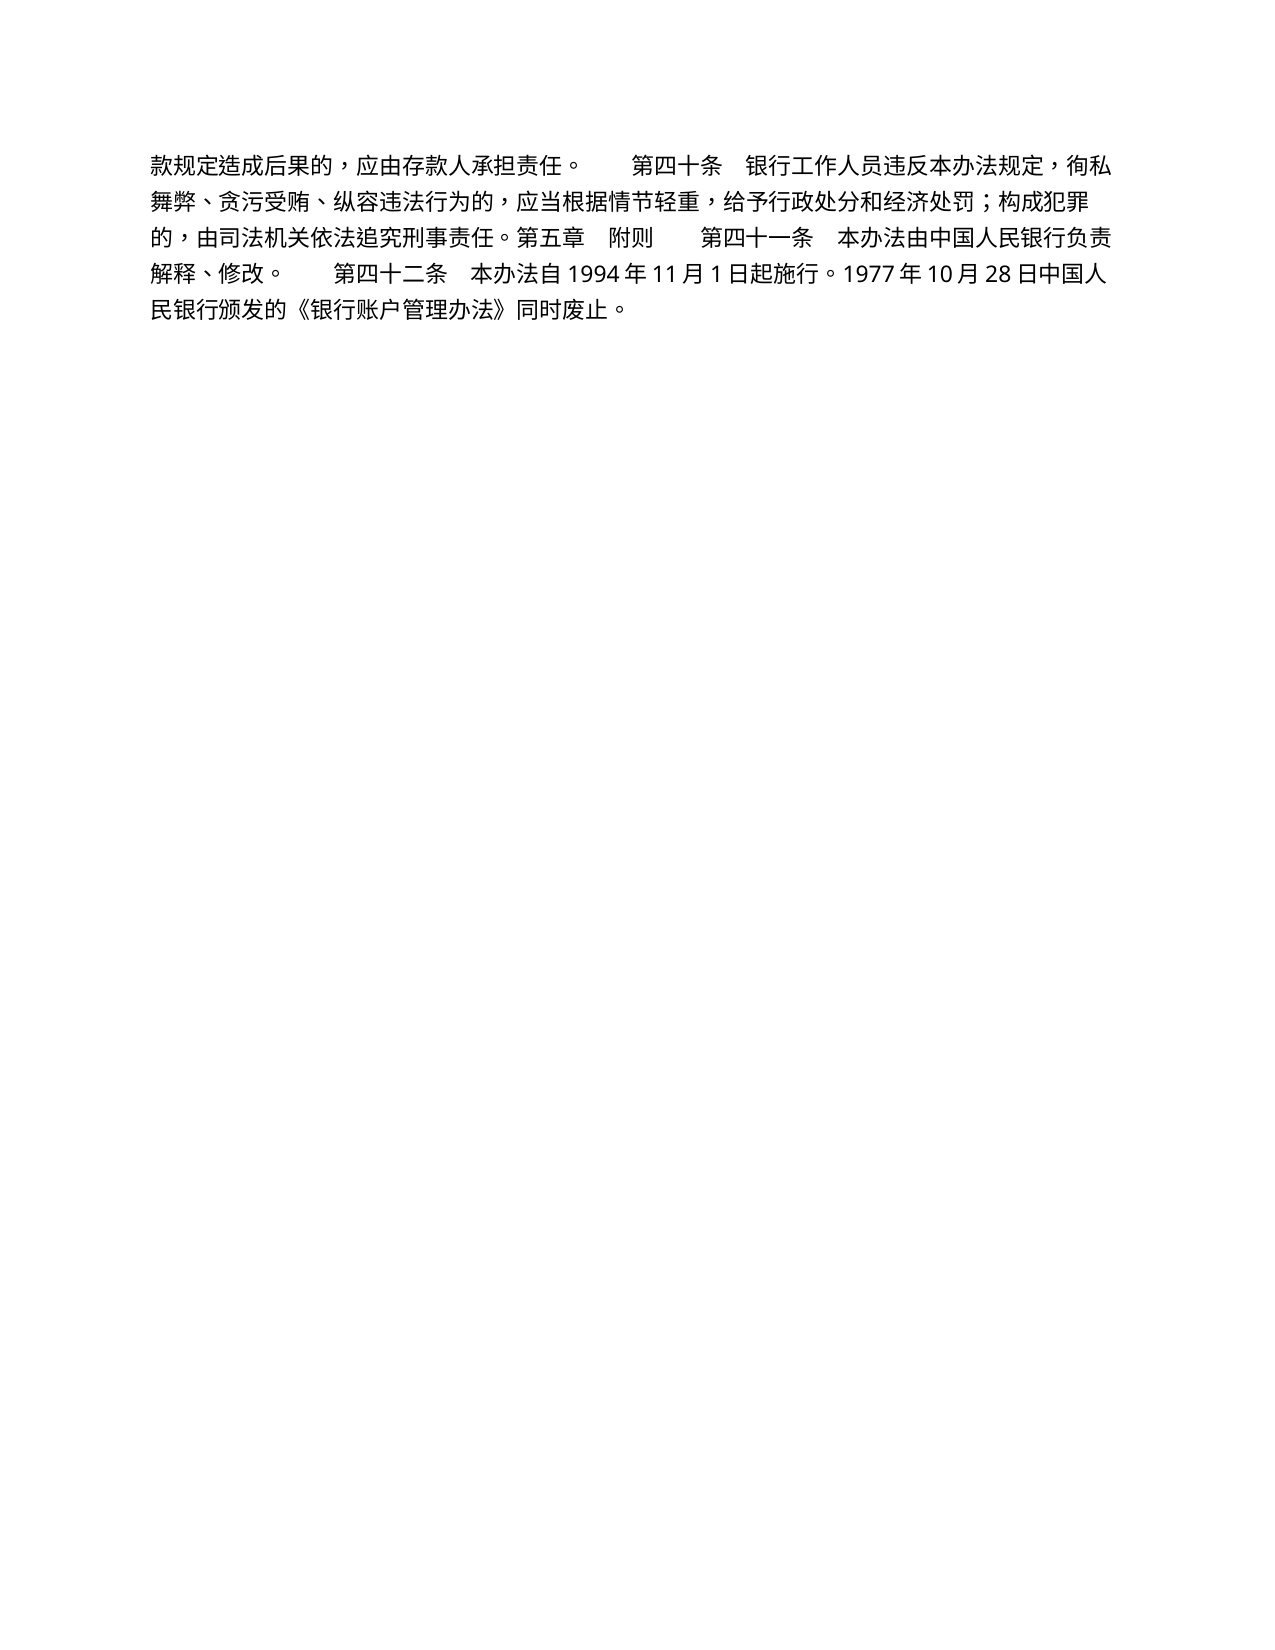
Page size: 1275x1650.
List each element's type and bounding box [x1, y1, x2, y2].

text [150, 150, 1125, 325]
